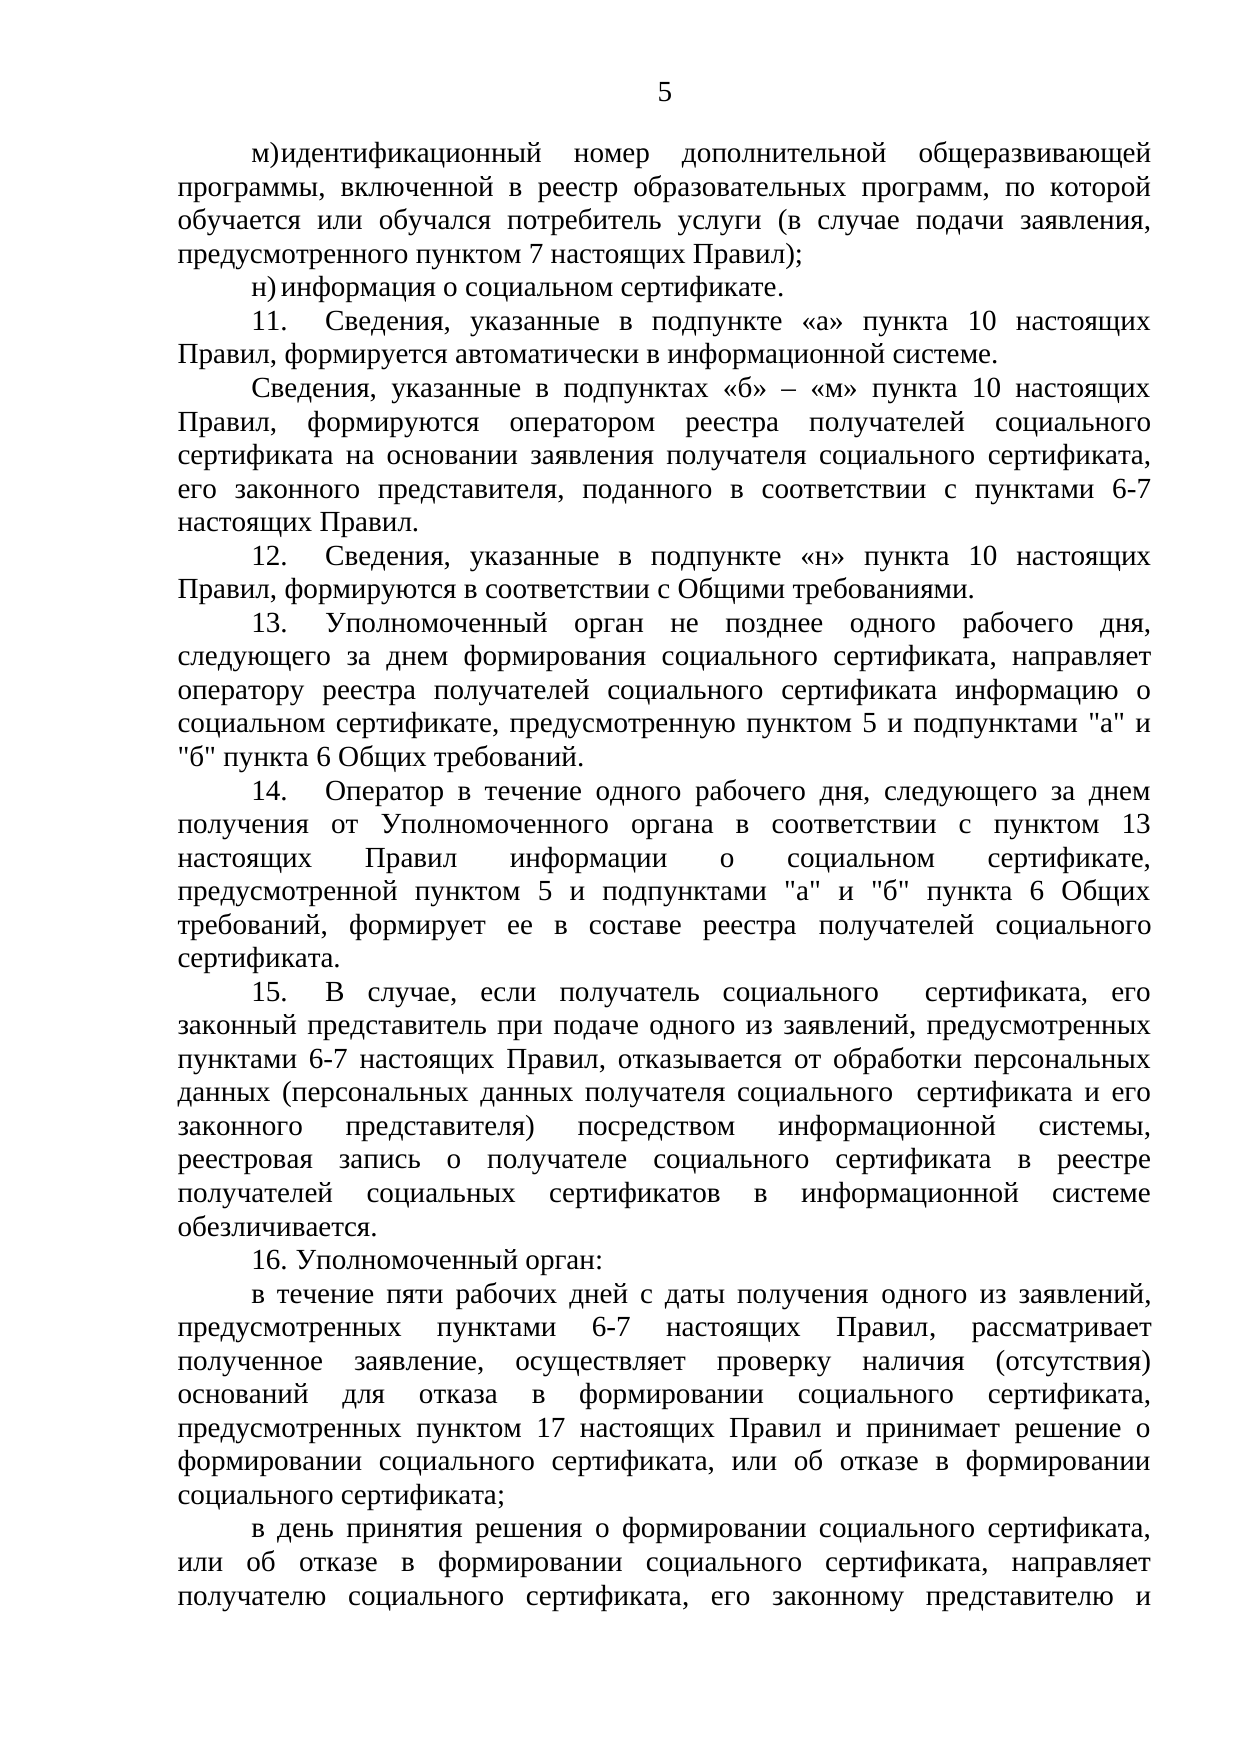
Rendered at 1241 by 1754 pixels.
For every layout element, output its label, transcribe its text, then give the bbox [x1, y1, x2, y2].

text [177, 1511, 1152, 1611]
text Сведения, указанные в подпунктах «б» – «м» пункта 10 настоящих Правил, формируются оператором реестра получателей социального сертификата на основании заявления получателя социального сертификата, его законного представителя, поданного в соответствии с пунктами 6-7 настоящих Правил. [177, 370, 1152, 538]
list информация о социальном сертификате. [177, 269, 1152, 303]
text в течение пяти рабочих дней с даты получения одного из заявлений, предусмотренных пунктами 6-7 настоящих Правил, рассматривает полученное заявление, осуществляет проверку наличия (отсутствия) оснований для отказа в формировании социального сертификата, предусмотренных пунктом 17 настоящих Правил и принимает решение о формировании социального сертификата, или об отказе в формировании социального сертификата; [177, 1276, 1152, 1511]
list Оператор в течение одного рабочего дня, следующего за днем получения от Уполномоченного органа в соответствии с пунктом 13 настоящих Правил информации о социальном сертификате, предусмотренной пунктом 5 и подпунктами "а" и "б" пункта 6 Общих требований, формирует ее в составе реестра получателей социального сертификата. [177, 773, 1152, 974]
list Сведения, указанные в подпункте «н» пункта 10 настоящих Правил, формируются в соответствии с Общими требованиями. [177, 538, 1152, 605]
list В случае, если получатель социального сертификата, его законный представитель при подаче одного из заявлений, предусмотренных пунктами 6-7 настоящих Правил, отказывается от обработки персональных данных (персональных данных получателя социального сертификата и его законного представителя) посредством информационной системы, реестровая запись о получателе социального сертификата в реестре получателей социальных сертификатов в информационной системе обезличивается. [177, 974, 1152, 1242]
list Уполномоченный орган не позднее одного рабочего дня, следующего за днем формирования социального сертификата, направляет оператору реестра получателей социального сертификата информацию о социальном сертификате, предусмотренную пунктом 5 и подпунктами "а" и "б" пункта 6 Общих требований. [177, 605, 1152, 773]
list Сведения, указанные в подпункте «а» пункта 10 настоящих Правил, формируется автоматически в информационной системе. [177, 303, 1152, 370]
list Уполномоченный орган: [177, 1242, 1152, 1276]
list идентификационный номер дополнительной общеразвивающей программы, включенной в реестр образовательных программ, по которой обучается или обучался потребитель услуги (в случае подачи заявления, предусмотренного пунктом 7 настоящих Правил); [177, 135, 1152, 269]
